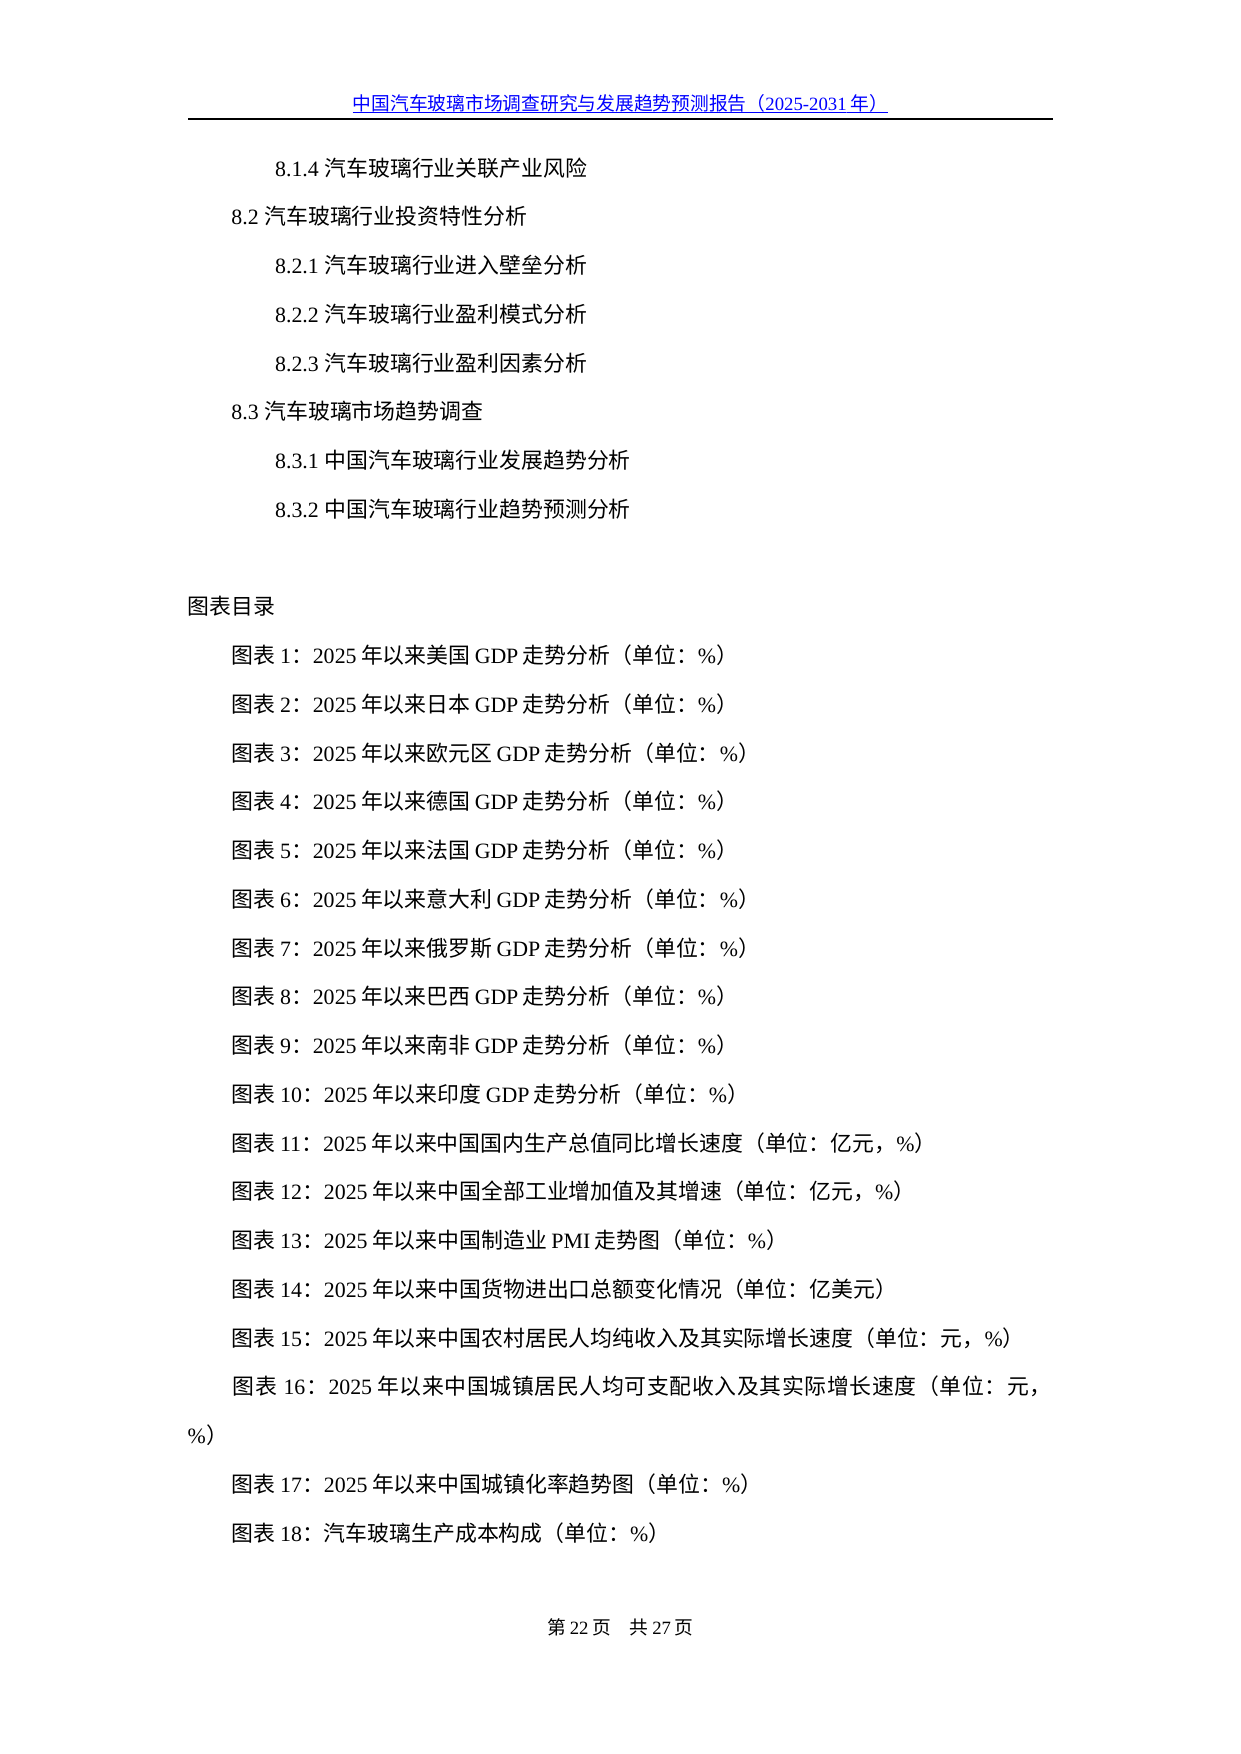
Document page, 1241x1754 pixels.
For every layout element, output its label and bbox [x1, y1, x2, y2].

text [187, 150, 1053, 1548]
